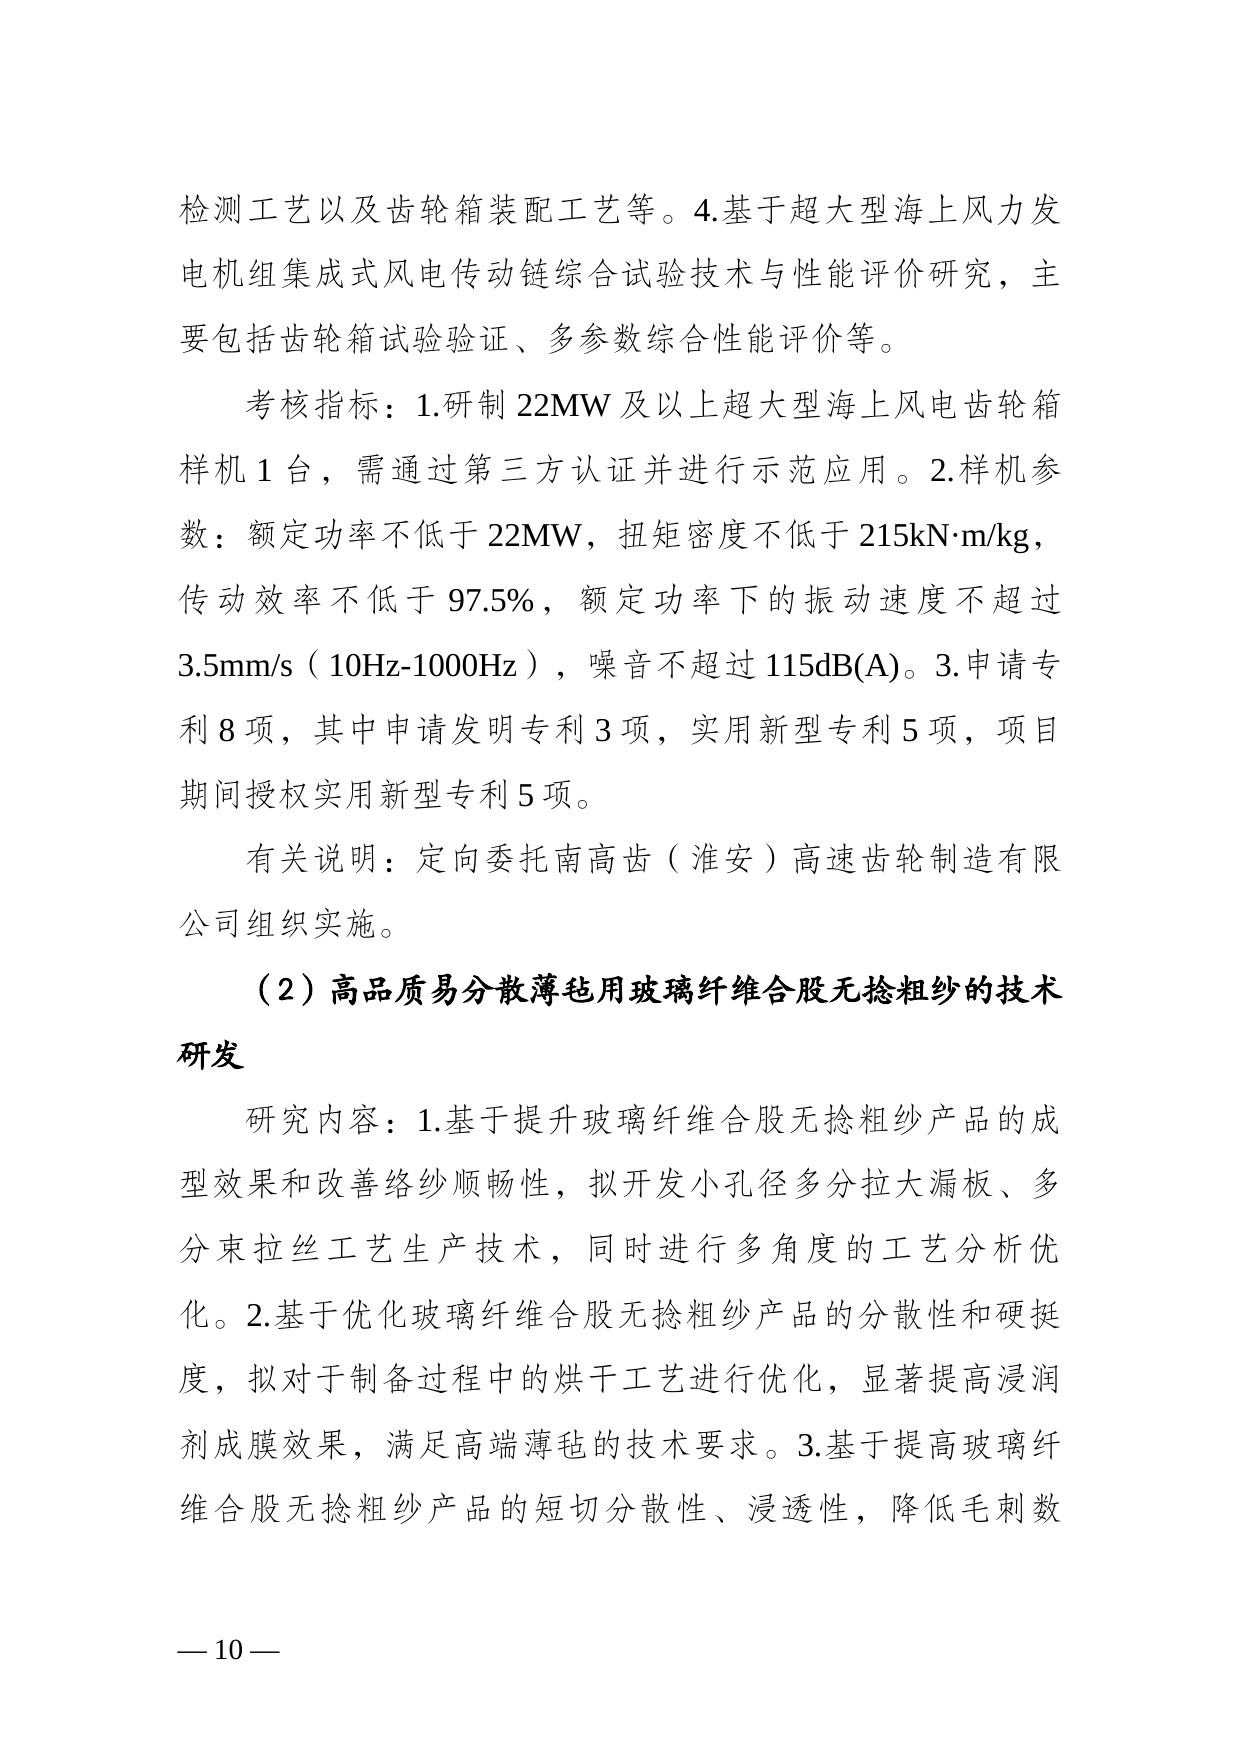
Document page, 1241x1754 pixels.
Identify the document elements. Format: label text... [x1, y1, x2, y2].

text 有关说明：定向委托南高齿（淮安）高速齿轮制造有限公司组织实施。 [177, 828, 1063, 958]
text 考核指标：1.研制22MW及以上超大型海上风电齿轮箱样机1台，需通过第三方认证并进行示范应用。2.样机参数：额定功率不低于22MW，扭矩密度不低于215kN·m/kg，传动效率不低于97.5%，额定功率下的振动速度不超过3.5mm/s（10Hz-1000Hz），噪音不超过115dB(A)。3.申请专利8项，其中申请发明专利3项，实用新型专利5项，项目期间授权实用新型专利5项。 [177, 373, 1063, 828]
text （2）高品质易分散薄毡用玻璃纤维合股无捻粗纱的技术研发 [177, 958, 1063, 1088]
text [177, 178, 1063, 373]
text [177, 1088, 1063, 1543]
